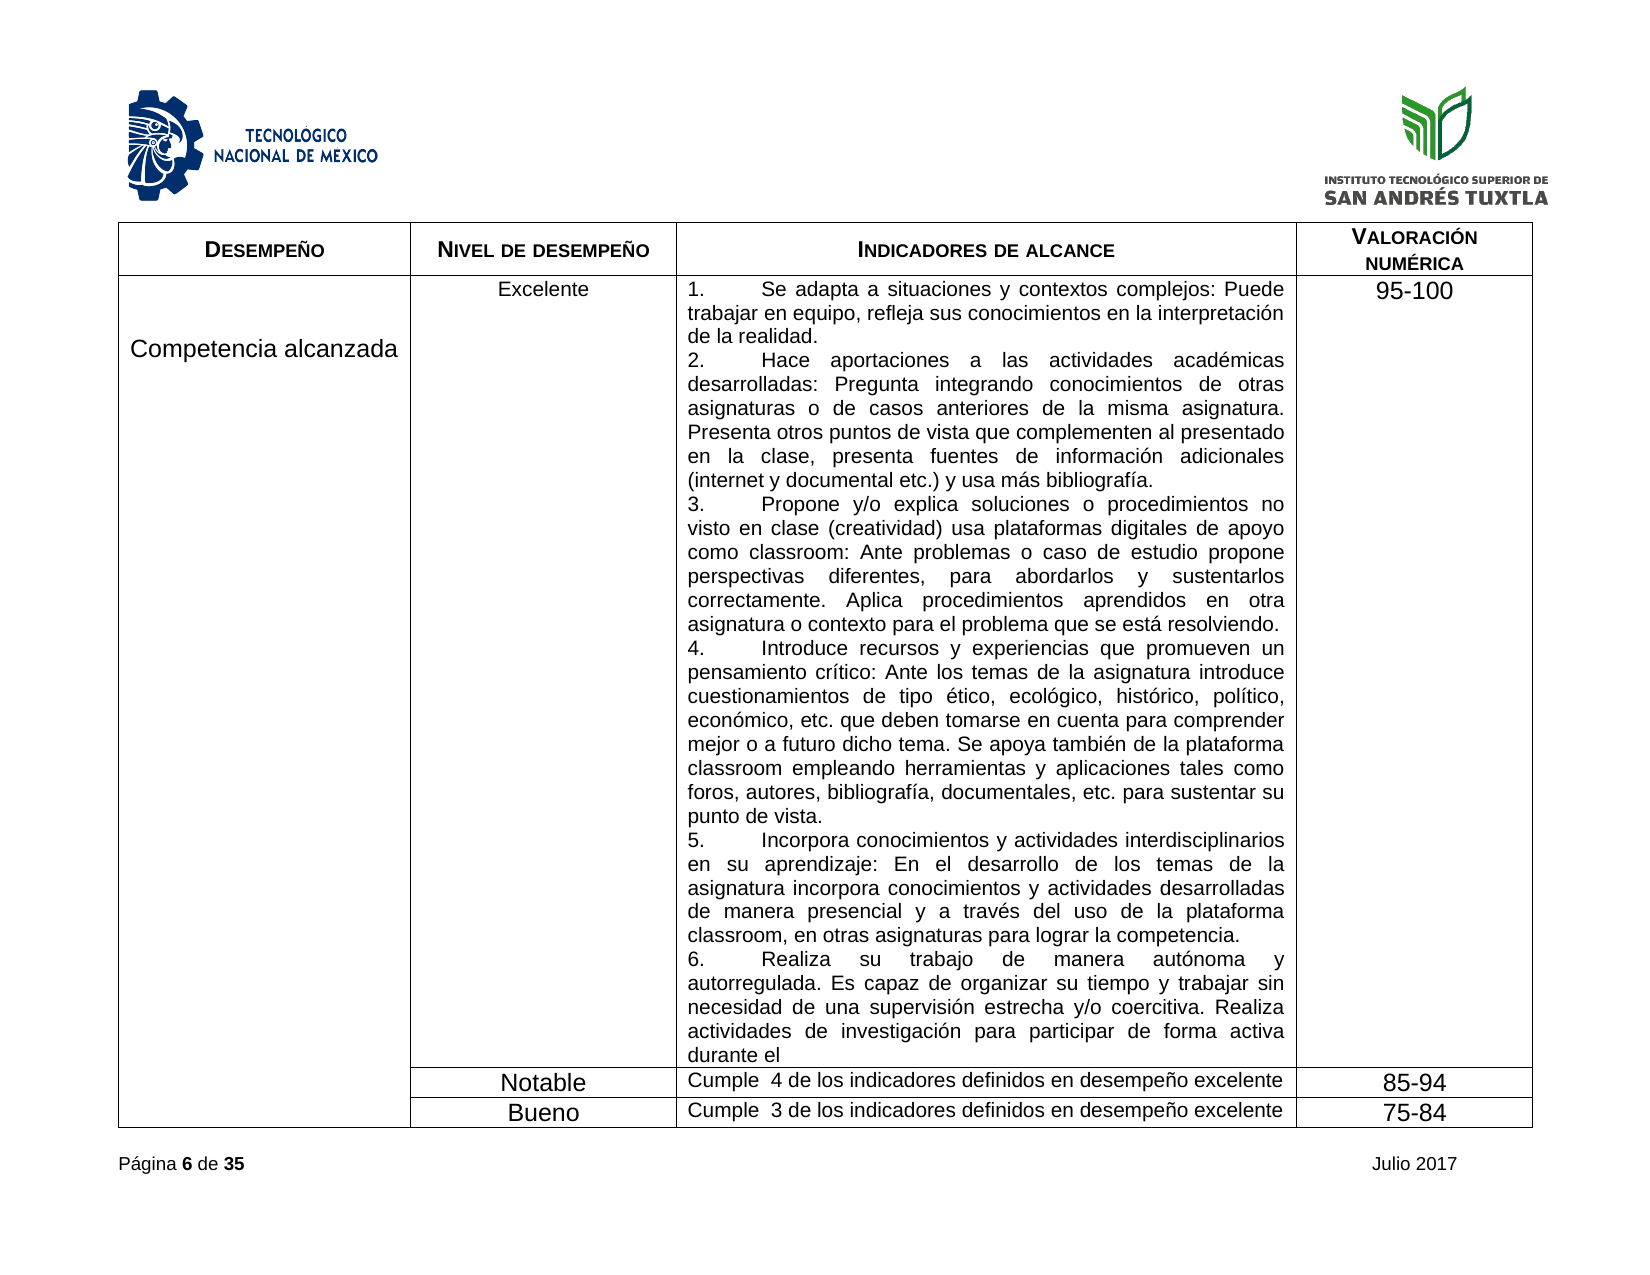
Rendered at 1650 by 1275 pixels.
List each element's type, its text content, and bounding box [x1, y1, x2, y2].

table_cell Excelente [411, 276, 676, 1067]
table_cell Bueno [411, 1098, 676, 1127]
picture [1325, 86, 1548, 205]
table_cell Notable [411, 1068, 676, 1097]
table_cell Cumple 4 de los indicadores definidos en desempeño excelente [677, 1068, 1296, 1097]
table_cell 95-100 [1297, 276, 1532, 1067]
table_cell Competencia alcanzada [119, 276, 410, 1127]
table_cell 75-84 [1297, 1098, 1532, 1127]
table_cell 85-94 [1297, 1068, 1532, 1097]
table_header Nivel de desempeño [411, 223, 676, 275]
picture [118, 86, 387, 205]
table_cell Cumple 3 de los indicadores definidos en desempeño excelente [677, 1098, 1296, 1127]
table_header Desempeño [119, 223, 410, 275]
table_cell 1. Se adapta a situaciones y contextos complejos: Puede trabajar en equipo, refleja sus conocimientos en la interpretación de la realidad. 2. Hace aportaciones a las actividades académicas desarrolladas: Pregunta integrando conocimientos de otras asignaturas o de casos anteriores de la misma asignatura. Presenta otros puntos de vista que complementen al presentado en la clase, presenta fuentes de información adicionales (internet y documental etc.) y usa más bibliografía. 3. Propone y/o explica soluciones o procedimientos no visto en clase (creatividad) usa plataformas digitales de apoyo como classroom: Ante problemas o caso de estudio propone perspectivas diferentes, para abordarlos y sustentarlos correctamente. Aplica procedimientos aprendidos en otra asignatura o contexto para el problema que se está resolviendo. 4. Introduce recursos y experiencias que promueven un pensamiento crítico: Ante los temas de la asignatura introduce cuestionamientos de tipo ético, ecológico, histórico, político, económico, etc. que deben tomarse en cuenta para comprender mejor o a futuro dicho tema. Se apoya también de la plataforma classroom empleando herramientas y aplicaciones tales como foros, autores, bibliografía, documentales, etc. para sustentar su punto de vista. 5. Incorpora conocimientos y actividades interdisciplinarios en su aprendizaje: En el desarrollo de los temas de la asignatura incorpora conocimientos y actividades desarrolladas de manera presencial y a través del uso de la plataforma classroom, en otras asignaturas para lograr la competencia. 6. Realiza su trabajo de manera autónoma y autorregulada. Es capaz de organizar su tiempo y trabajar sin necesidad de una supervisión estrecha y/o coercitiva. Realiza actividades de investigación para participar de forma activa durante el [677, 276, 1296, 1067]
table_header Valoración numérica [1297, 223, 1532, 275]
table_header Indicadores de alcance [677, 223, 1296, 275]
